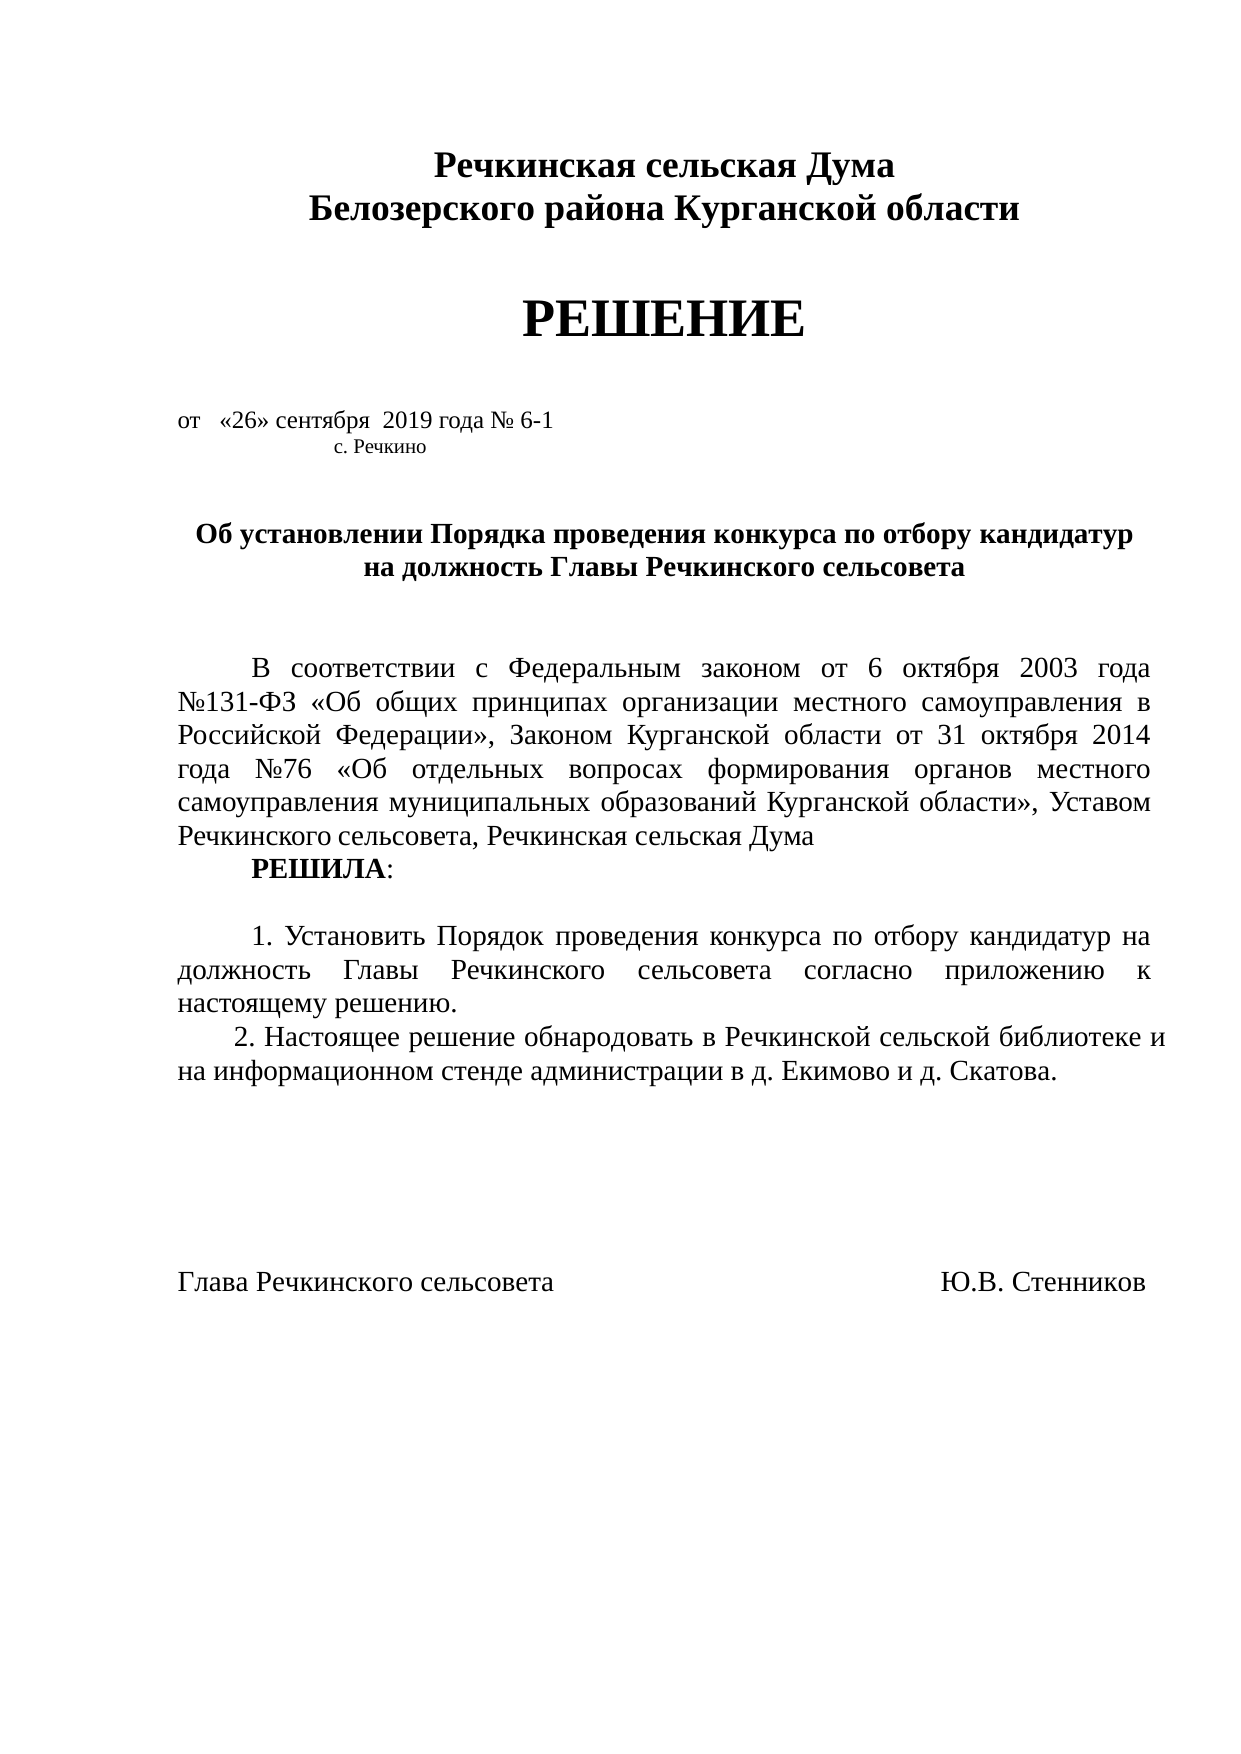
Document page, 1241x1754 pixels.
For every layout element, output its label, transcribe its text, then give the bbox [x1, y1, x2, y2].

subtitle 2. Настоящее решение обнародовать в Речкинской сельской библиотеке и на информационном стенде администрации в д. Екимово и д. Скатова. [177, 1019, 1166, 1086]
text с. Речкино [177, 434, 1152, 458]
text Глава Речкинского сельсовета Ю.В. Стенников [177, 1264, 1152, 1298]
text Об установлении Порядка проведения конкурса по отбору кандидатур на должность Главы Речкинского сельсовета [177, 516, 1152, 583]
text В соответствии с Федеральным законом от 6 октября 2003 года №131-ФЗ «Об общих принципах организации местного самоуправления в Российской Федерации», Законом Курганской области от 31 октября 2014 года №76 «Об отдельных вопросах формирования органов местного самоуправления муниципальных образований Курганской области», Уставом Речкинского сельсовета, Речкинская сельская Дума [177, 650, 1152, 851]
title РЕШЕНИЕ [177, 286, 1152, 348]
text РЕШИЛА: [177, 851, 1152, 885]
text 1. Установить Порядок проведения конкурса по отбору кандидатур на должность Главы Речкинского сельсовета согласно приложению к настоящему решению. [177, 918, 1152, 1019]
title от «26» сентября 2019 года № 6-1 [177, 406, 1152, 434]
text Белозерского района Курганской области [177, 185, 1152, 228]
text Речкинская сельская Дума [177, 142, 1152, 185]
